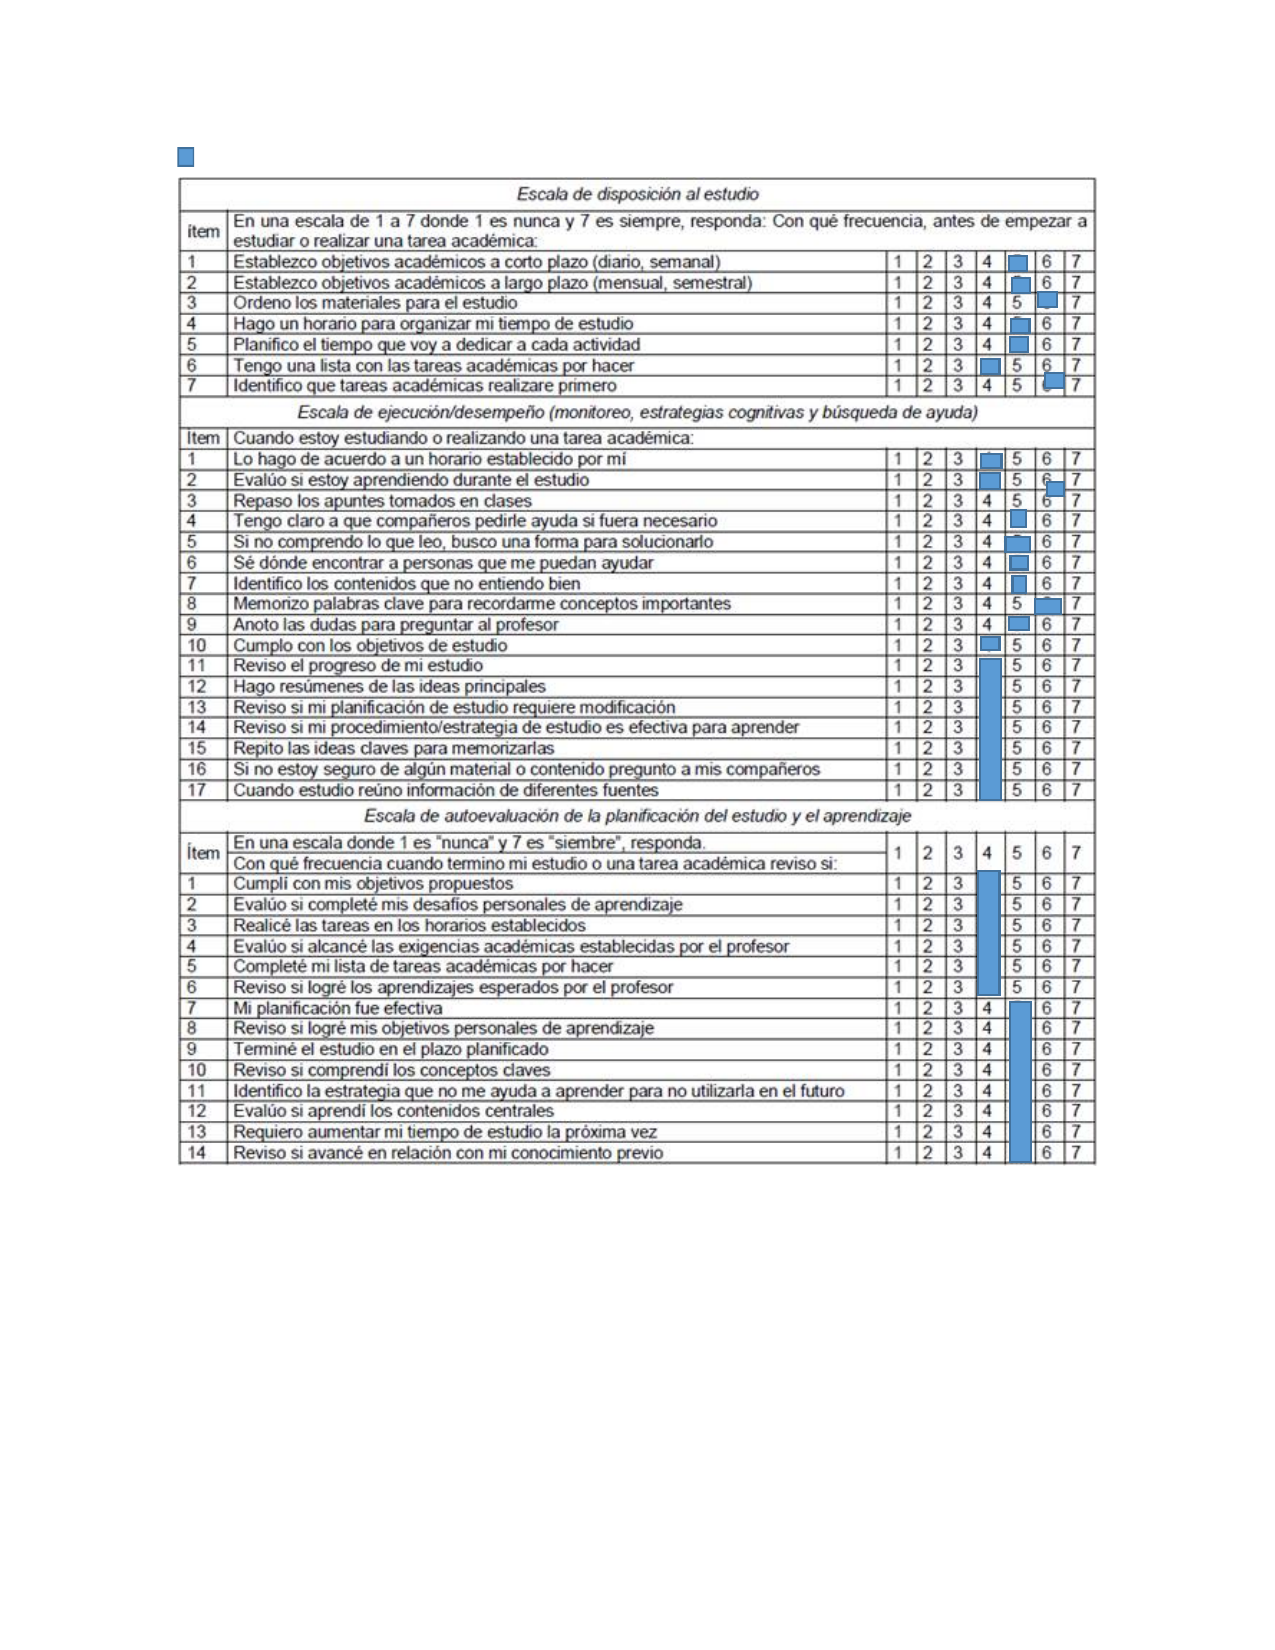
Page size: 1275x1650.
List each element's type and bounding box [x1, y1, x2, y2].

picture [177, 147, 195, 167]
picture [177, 177, 1098, 1166]
